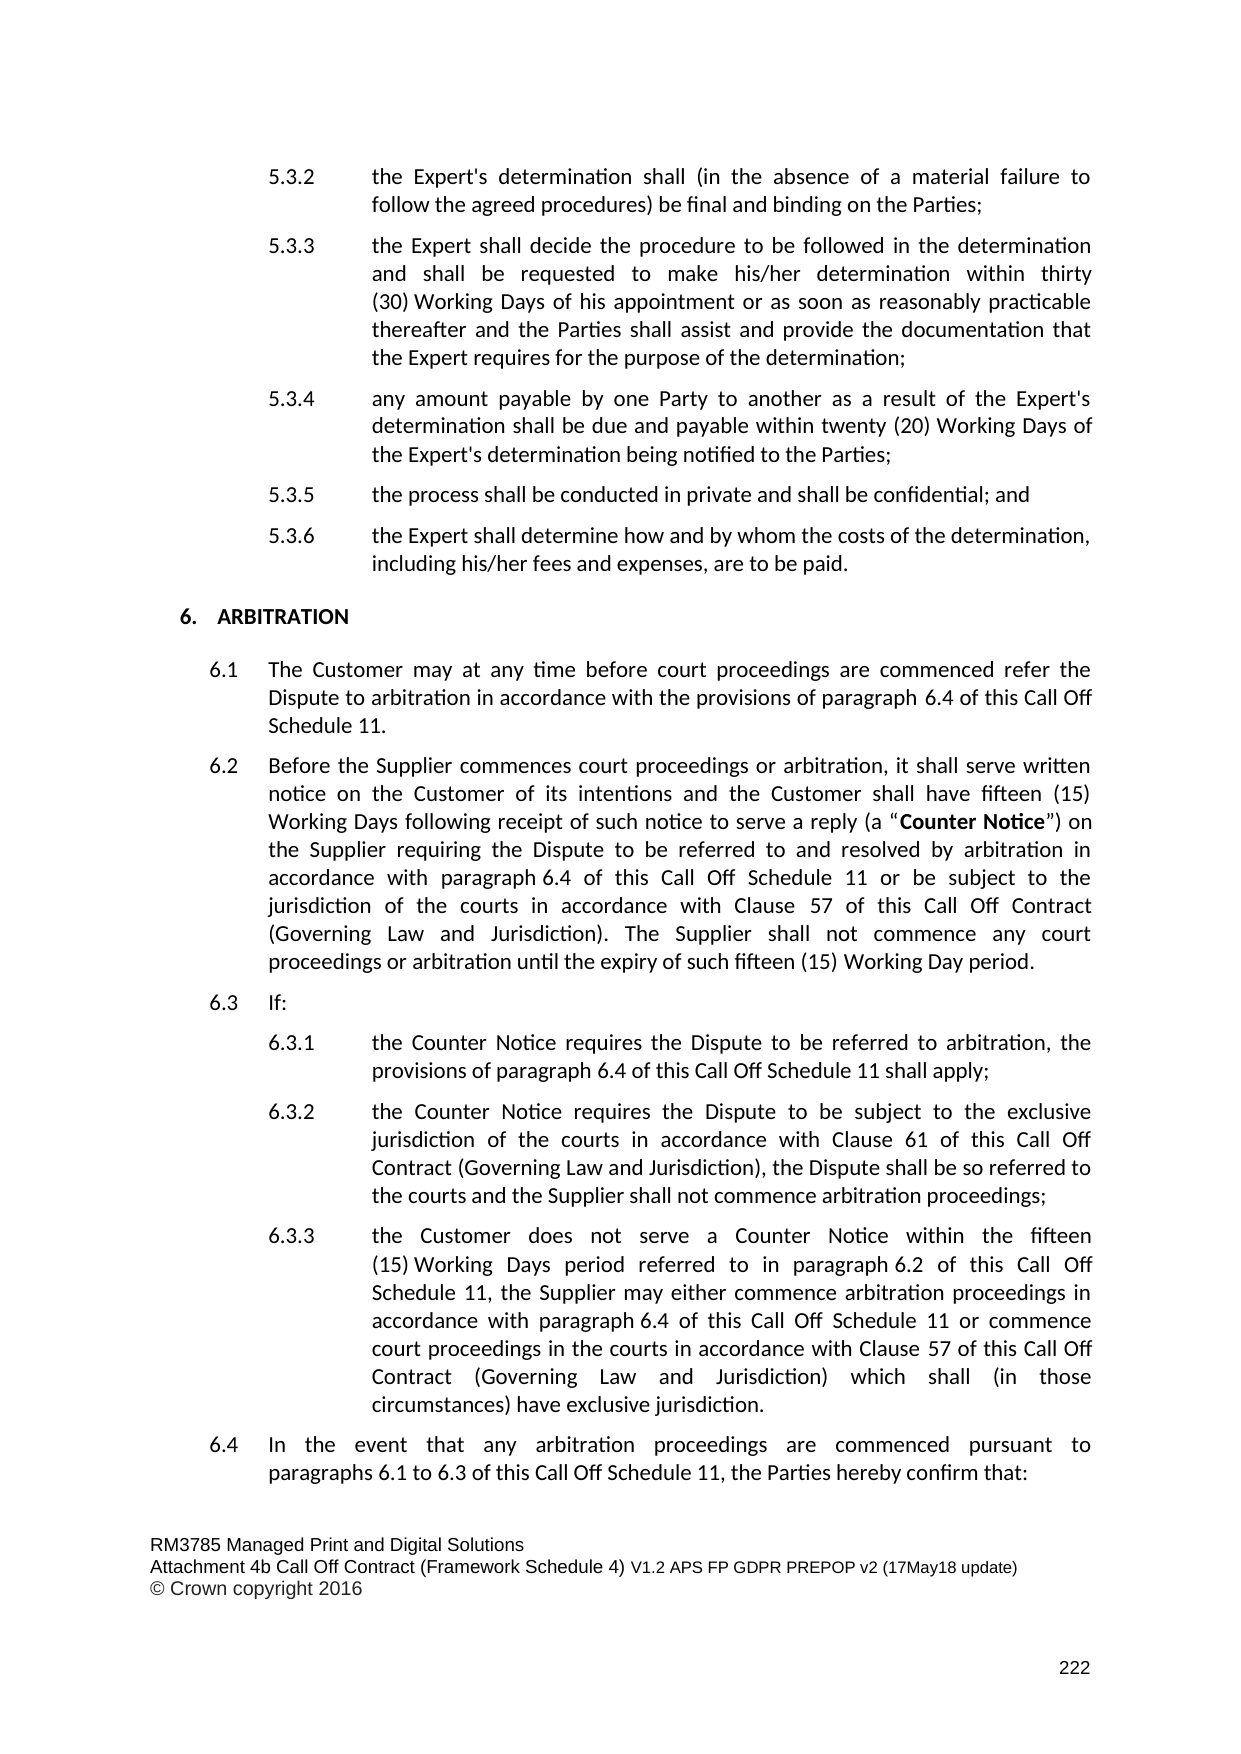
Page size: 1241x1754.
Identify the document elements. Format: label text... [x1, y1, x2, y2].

subtitle ARBITRATION [179, 602, 1093, 630]
text Before the Supplier commences court proceedings or arbitration, it shall serve written notice on the Customer of its intentions and the Customer shall have fifteen (15) Working Days following receipt of such notice to serve a reply (a “Counter Notice”) on the Supplier requiring the Dispute to be referred to and resolved by arbitration in accordance with paragraph 6.4 of this Call Off Schedule 11 or be subject to the jurisdiction of the courts in accordance with Clause 57 of this Call Off Contract (Governing Law and Jurisdiction). The Supplier shall not commence any court proceedings or arbitration until the expiry of such fifteen (15) Working Day period. [209, 751, 1093, 976]
text the Counter Notice requires the Dispute to be referred to arbitration, the provisions of paragraph 6.4 of this Call Off Schedule 11 shall apply; [268, 1028, 1093, 1084]
text the Expert shall decide the procedure to be followed in the determination and shall be requested to make his/her determination within thirty (30) Working Days of his appointment or as soon as reasonably practicable thereafter and the Parties shall assist and provide the documentation that the Expert requires for the purpose of the determination; [268, 231, 1093, 371]
text the Counter Notice requires the Dispute to be subject to the exclusive jurisdiction of the courts in accordance with Clause 61 of this Call Off Contract (Governing Law and Jurisdiction), the Dispute shall be so referred to the courts and the Supplier shall not commence arbitration proceedings; [268, 1097, 1093, 1209]
text the Expert's determination shall (in the absence of a material failure to follow the agreed procedures) be final and binding on the Parties; [268, 162, 1093, 218]
text the process shall be conducted in private and shall be confidential; and [268, 480, 1093, 508]
text In the event that any arbitration proceedings are commenced pursuant to paragraphs 6.1 to 6.3 of this Call Off Schedule 11, the Parties hereby confirm that: [209, 1430, 1093, 1486]
text the Expert shall determine how and by whom the costs of the determination, including his/her fees and expenses, are to be paid. [268, 521, 1093, 577]
text the Customer does not serve a Counter Notice within the fifteen (15) Working Days period referred to in paragraph 6.2 of this Call Off Schedule 11, the Supplier may either commence arbitration proceedings in accordance with paragraph 6.4 of this Call Off Schedule 11 or commence court proceedings in the courts in accordance with Clause 57 of this Call Off Contract (Governing Law and Jurisdiction) which shall (in those circumstances) have exclusive jurisdiction. [268, 1222, 1093, 1418]
text If: [209, 988, 1093, 1016]
text any amount payable by one Party to another as a result of the Expert's determination shall be due and payable within twenty (20) Working Days of the Expert's determination being notified to the Parties; [268, 384, 1093, 468]
text The Customer may at any time before court proceedings are commenced refer the Dispute to arbitration in accordance with the provisions of paragraph 6.4 of this Call Off Schedule 11. [209, 655, 1093, 739]
